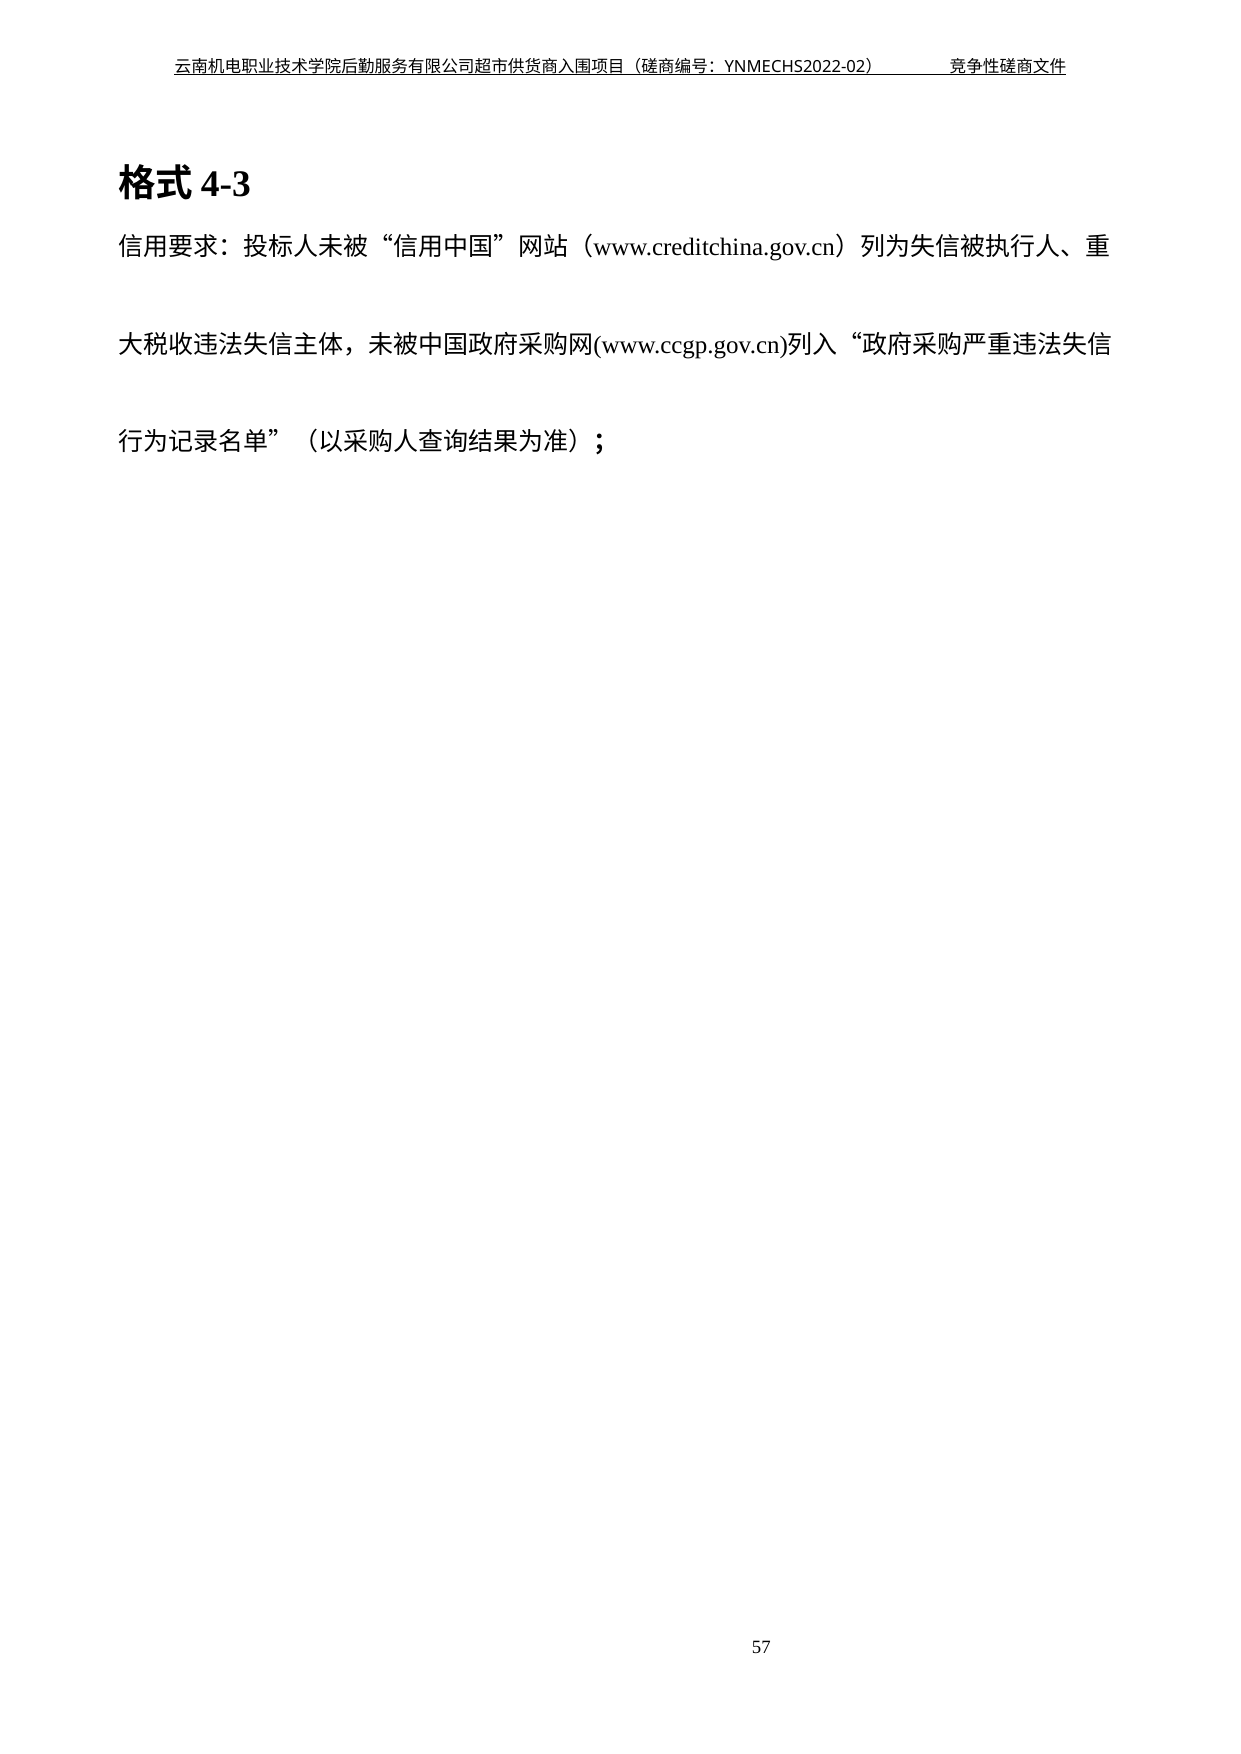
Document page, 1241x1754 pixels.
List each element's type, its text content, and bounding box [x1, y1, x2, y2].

text A、B、C、D、E、F、G标段：若供货商为经销商或代理商的，提供有效的《食品经营许可证》；若供货商是生产厂家的，提供厂家有效的《食品生产许可证》、《食品经营许可证》；若所供货物有进口产品，投标人应承诺在供货时还应提供所供进口产品报关清单，提供承诺书原件并加盖单位公章；格式4-3 [118, 147, 1122, 212]
text 信用要求：投标人未被“信用中国”网站（www.creditchina.gov.cn）列为失信被执行人、重大税收违法失信主体，未被中国政府采购网(www.ccgp.gov.cn)列入“政府采购严重违法失信行为记录名单”（以采购人查询结果为准）；格式4-4 [118, 212, 1122, 472]
